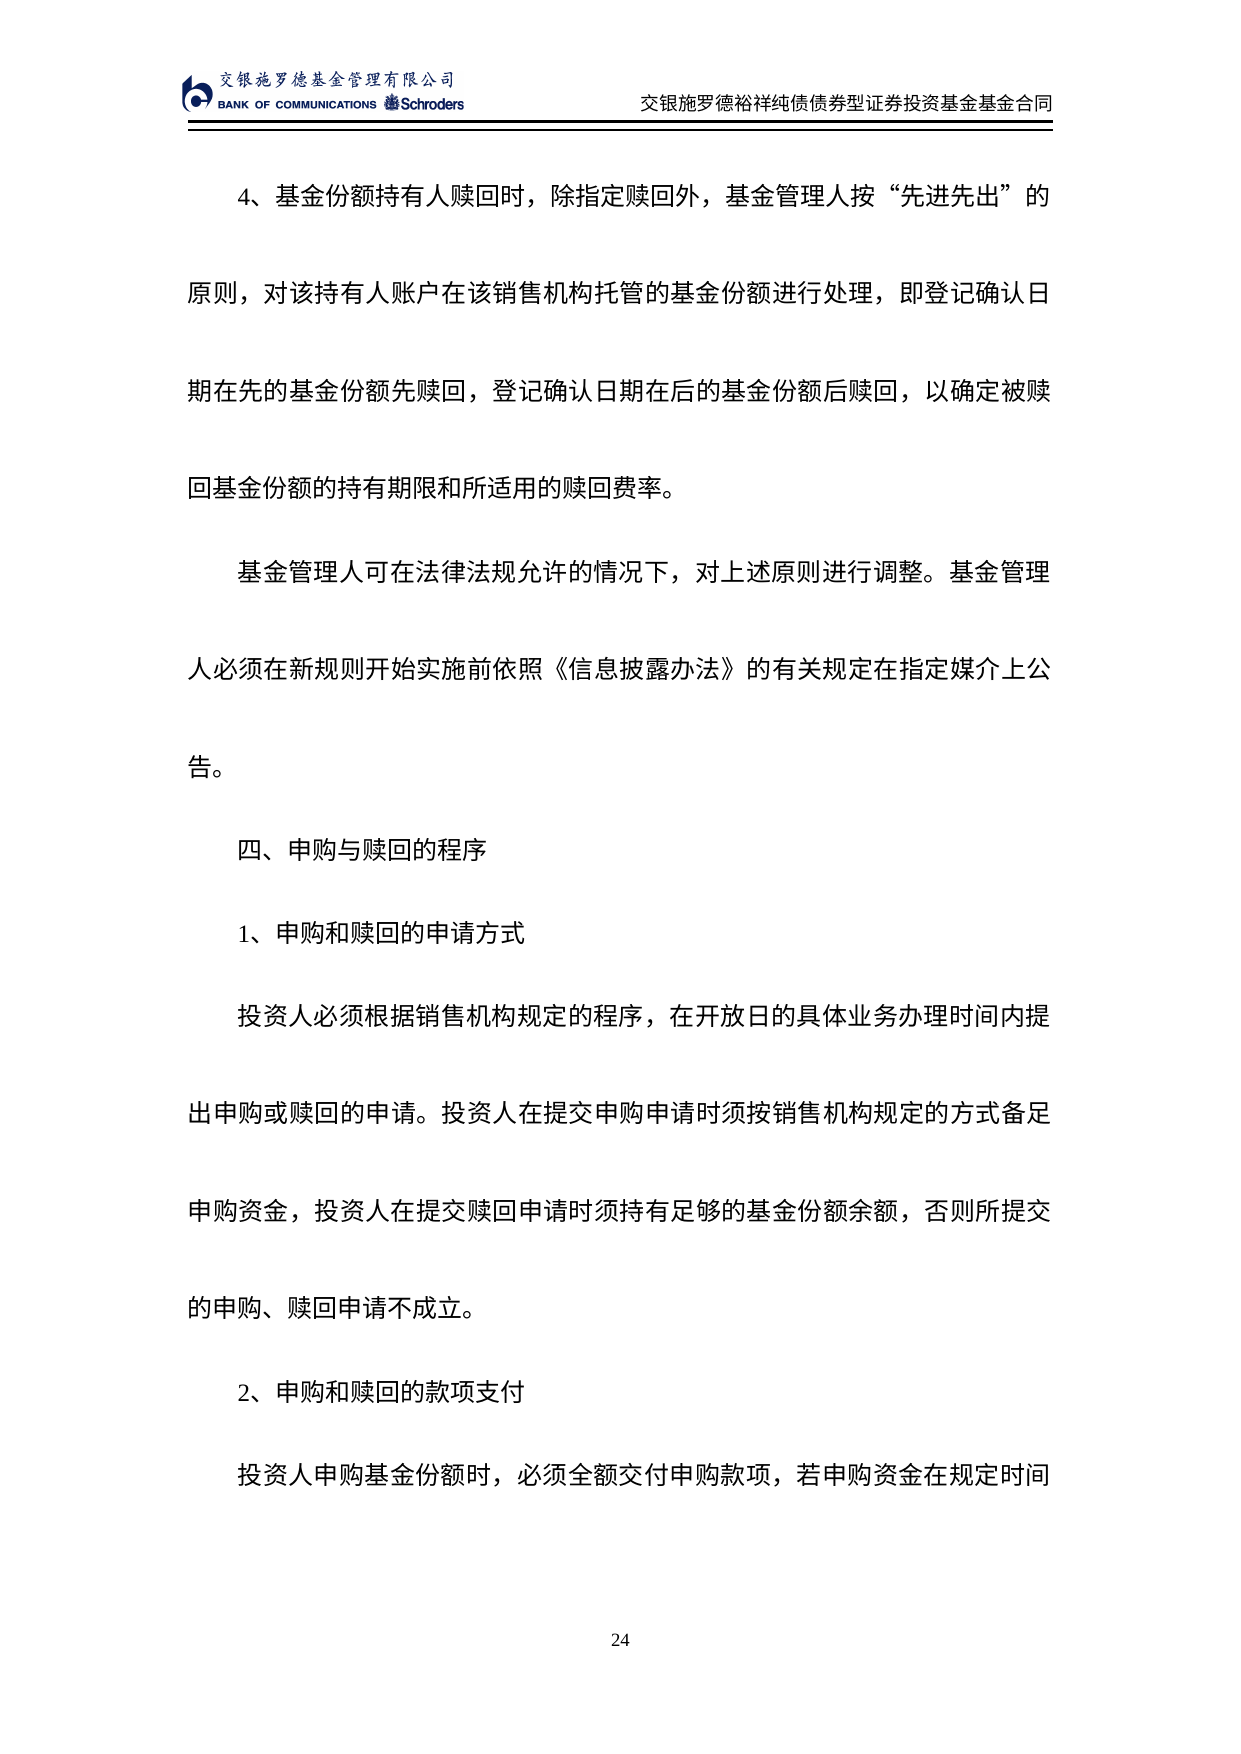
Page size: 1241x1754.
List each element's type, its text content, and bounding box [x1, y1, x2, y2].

text 投资人必须根据销售机构规定的程序，在开放日的具体业务办理时间内提出申购或赎回的申请。投资人在提交申购申请时须按销售机构规定的方式备足申购资金，投资人在提交赎回申请时须持有足够的基金份额余额，否则所提交的申购、赎回申请不成立。 [187, 982, 1053, 1339]
text 2、申购和赎回的款项支付 [187, 1358, 1053, 1423]
picture [182, 71, 464, 112]
text 基金管理人可在法律法规允许的情况下，对上述原则进行调整。基金管理人必须在新规则开始实施前依照《信息披露办法》的有关规定在指定媒介上公告。 [187, 538, 1053, 798]
text 四、申购与赎回的程序 [187, 816, 1053, 881]
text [187, 1441, 1053, 1506]
text 1、申购和赎回的申请方式 [187, 899, 1053, 964]
text 4、基金份额持有人赎回时，除指定赎回外，基金管理人按“先进先出”的原则，对该持有人账户在该销售机构托管的基金份额进行处理，即登记确认日期在先的基金份额先赎回，登记确认日期在后的基金份额后赎回，以确定被赎回基金份额的持有期限和所适用的赎回费率。 [187, 162, 1053, 519]
